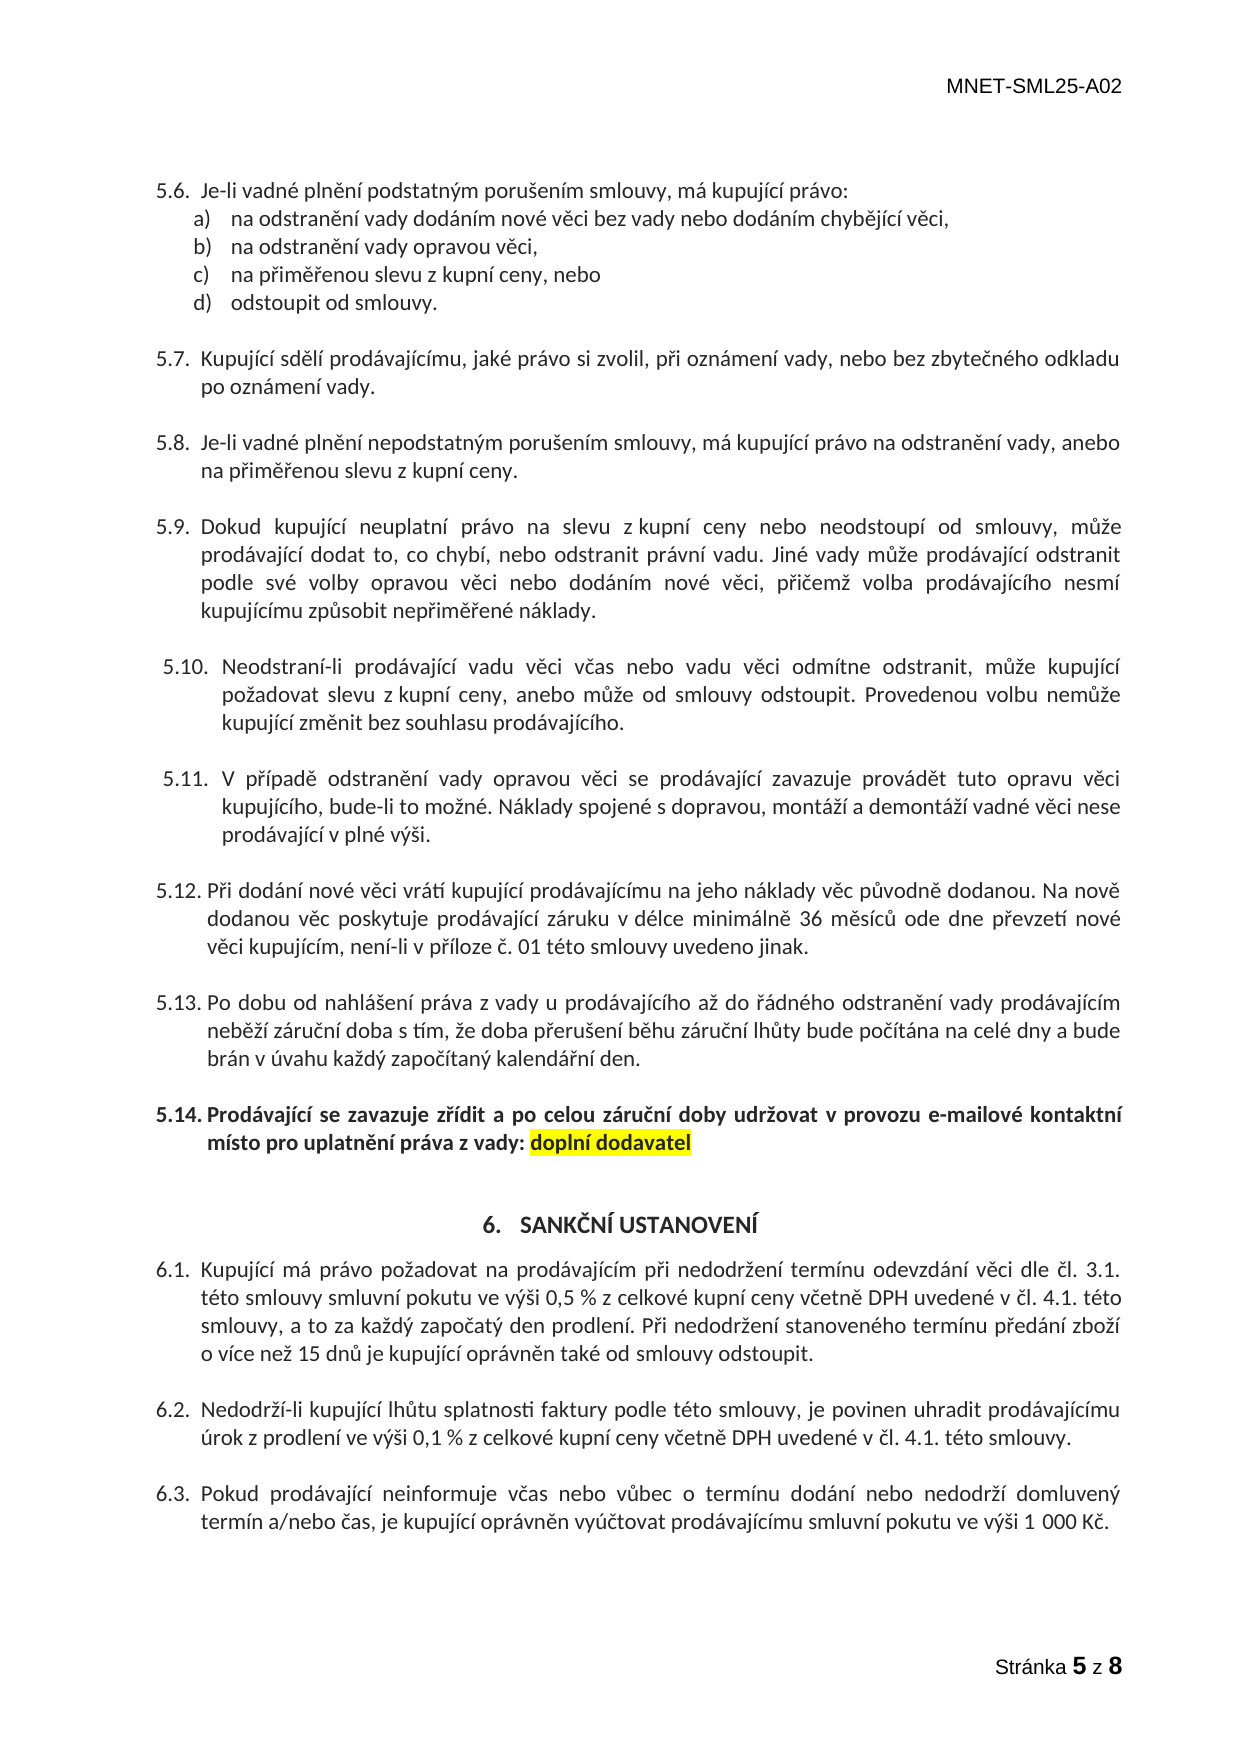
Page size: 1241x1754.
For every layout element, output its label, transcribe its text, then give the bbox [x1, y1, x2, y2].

list Nedodrží-li kupující lhůtu splatnosti faktury podle této smlouvy, je povinen uhradit prodávajícímu úrok z prodlení ve výši 0,1 % z celkové kupní ceny včetně DPH uvedené v čl. 4.1. této smlouvy. [156, 1395, 1122, 1451]
list Po dobu od nahlášení práva z vady u prodávajícího až do řádného odstranění vady prodávajícím neběží záruční doba s tím, že doba přerušení běhu záruční lhůty bude počítána na celé dny a bude brán v úvahu každý započítaný kalendářní den. [156, 988, 1122, 1072]
list na odstranění vady dodáním nové věci bez vady nebo dodáním chybějící věci, [193, 204, 1122, 232]
list Kupující má právo požadovat na prodávajícím při nedodržení termínu odevzdání věci dle čl. 3.1. této smlouvy smluvní pokutu ve výši 0,5 % z celkové kupní ceny včetně DPH uvedené v čl. 4.1. této smlouvy, a to za každý započatý den prodlení. Při nedodržení stanoveného termínu předání zboží o více než 15 dnů je kupující oprávněn také od smlouvy odstoupit. [156, 1255, 1122, 1367]
list Je-li vadné plnění podstatným porušením smlouvy, má kupující právo: [156, 176, 1122, 204]
list Prodávající se zavazuje zřídit a po celou záruční doby udržovat v provozu e-mailové kontaktní místo pro uplatnění práva z vady: doplní dodavatel [156, 1100, 1122, 1156]
list Pokud prodávající neinformuje včas nebo vůbec o termínu dodání nebo nedodrží domluvený termín a/nebo čas, je kupující oprávněn vyúčtovat prodávajícímu smluvní pokutu ve výši 1 000 Kč. [156, 1479, 1122, 1536]
list odstoupit od smlouvy. [193, 288, 1122, 316]
list Při dodání nové věci vrátí kupující prodávajícímu na jeho náklady věc původně dodanou. Na nově dodanou věc poskytuje prodávající záruku v délce minimálně 36 měsíců ode dne převzetí nové věci kupujícím, není-li v příloze č. 01 této smlouvy uvedeno jinak. [156, 876, 1122, 960]
list Dokud kupující neuplatní právo na slevu z kupní ceny nebo neodstoupí od smlouvy, může prodávající dodat to, co chybí, nebo odstranit právní vadu. Jiné vady může prodávající odstranit podle své volby opravou věci nebo dodáním nové věci, přičemž volba prodávajícího nesmí kupujícímu způsobit nepřiměřené náklady. [156, 512, 1122, 624]
list Kupující sdělí prodávajícímu, jaké právo si zvolil, při oznámení vady, nebo bez zbytečného odkladu po oznámení vady. [156, 344, 1122, 400]
list Je-li vadné plnění nepodstatným porušením smlouvy, má kupující právo na odstranění vady, anebo na přiměřenou slevu z kupní ceny. [156, 428, 1122, 484]
list na přiměřenou slevu z kupní ceny, nebo [193, 260, 1122, 288]
list na odstranění vady opravou věci, [193, 232, 1122, 260]
list Neodstraní-li prodávající vadu věci včas nebo vadu věci odmítne odstranit, může kupující požadovat slevu z kupní ceny, anebo může od smlouvy odstoupit. Provedenou volbu nemůže kupující změnit bez souhlasu prodávajícího. [162, 652, 1122, 736]
list V případě odstranění vady opravou věci se prodávající zavazuje provádět tuto opravu věci kupujícího, bude-li to možné. Náklady spojené s dopravou, montáží a demontáží vadné věci nese prodávající v plné výši. [162, 764, 1122, 848]
list SANKČNÍ USTANOVENÍ [118, 1209, 1122, 1240]
